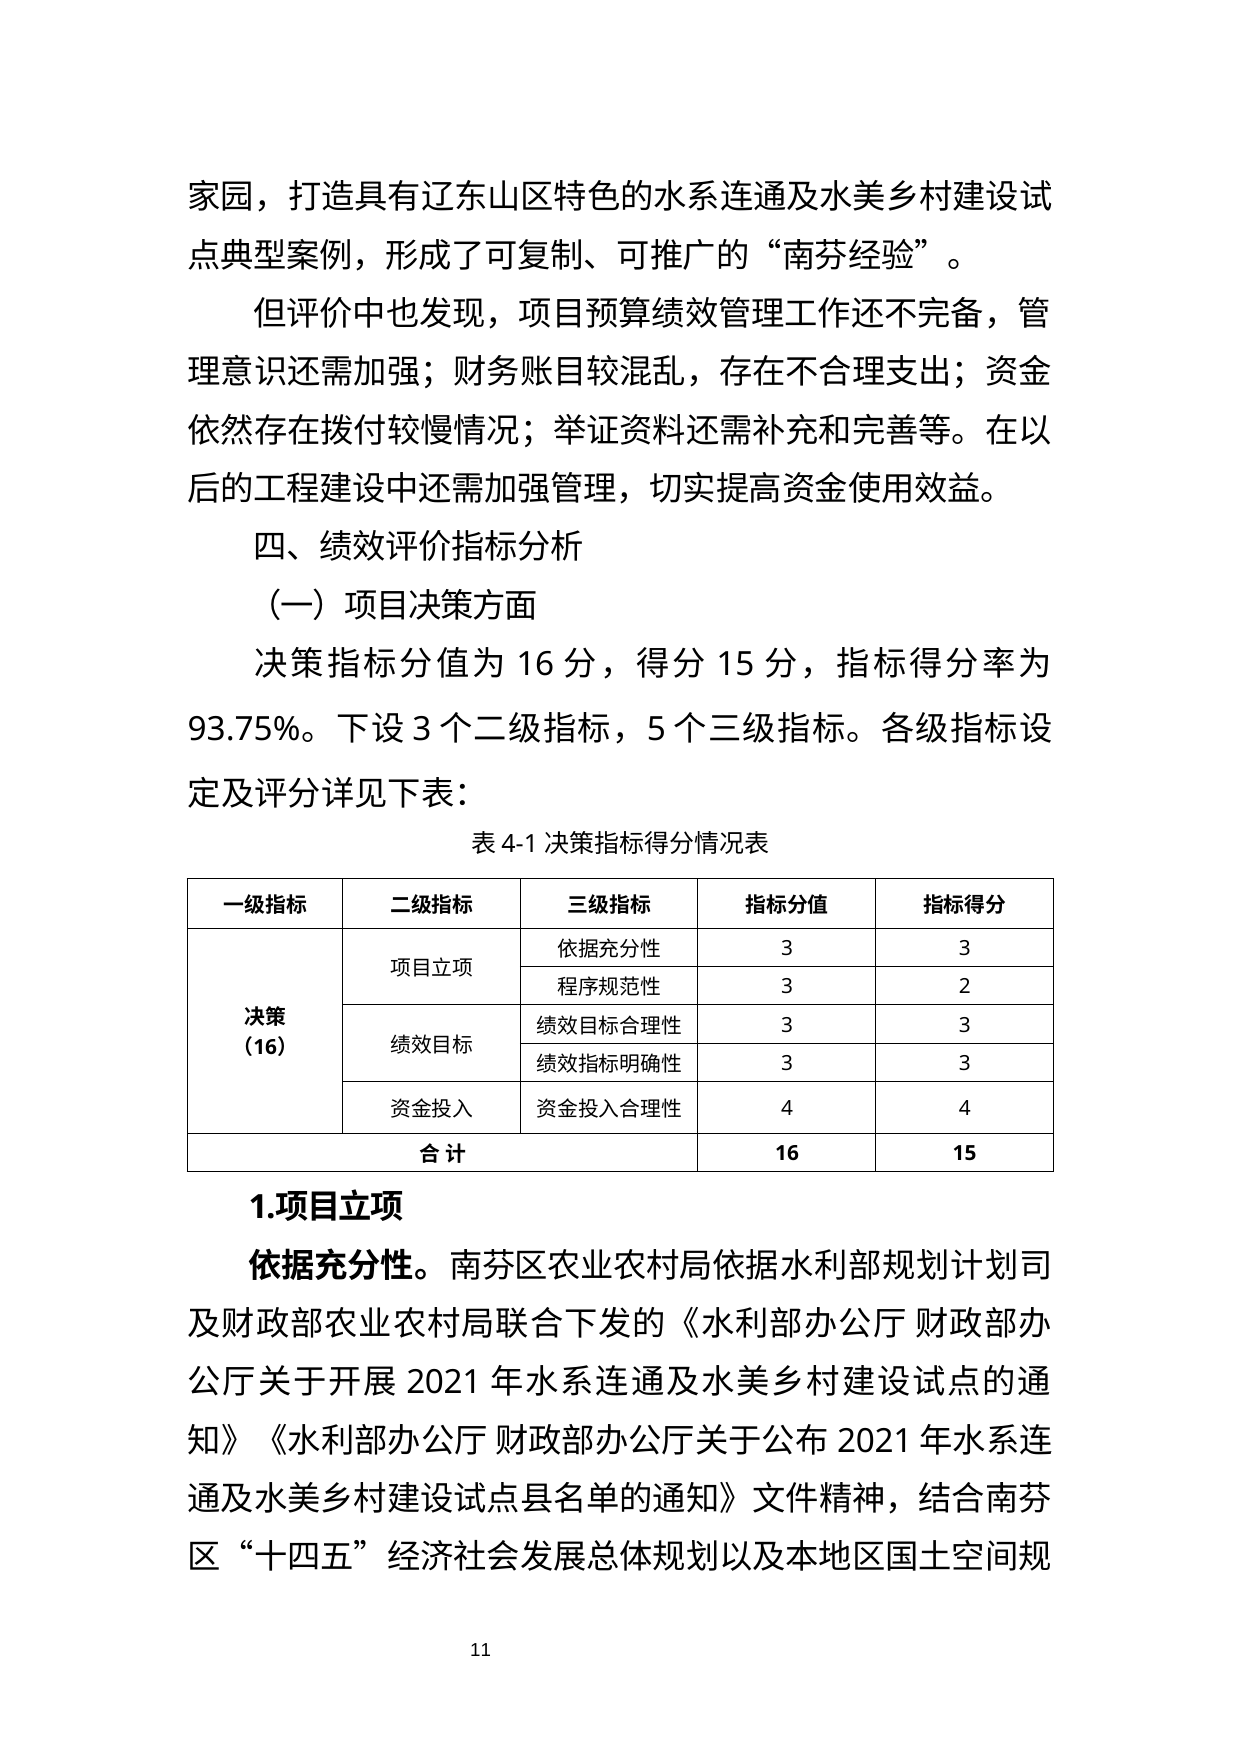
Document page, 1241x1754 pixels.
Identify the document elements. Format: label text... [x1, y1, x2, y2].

table_cell 16 [698, 1134, 875, 1171]
text 决策指标分值为16分，得分15分，指标得分率为93.75%。下设3个二级指标，5个三级指标。各级指标设定及评分详见下表： [187, 629, 1053, 824]
text 但评价中也发现，项目预算绩效管理工作还不完备，管理意识还需加强；财务账目较混乱，存在不合理支出；资金依然存在拨付较慢情况；举证资料还需补充和完善等。在以后的工程建设中还需加强管理，切实提高资金使用效益。 [187, 279, 1053, 512]
table_cell 3 [876, 1044, 1053, 1081]
table_header 一级指标 [188, 879, 342, 927]
table_cell 决策 （16） [188, 929, 342, 1133]
table_cell 程序规范性 [521, 967, 697, 1004]
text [187, 162, 1053, 279]
table_header 指标得分 [876, 879, 1053, 927]
table_cell 依据充分性 [521, 929, 697, 966]
table_cell 绩效目标 [343, 1005, 520, 1081]
table_cell 绩效指标明确性 [521, 1044, 697, 1081]
table_cell 3 [698, 967, 875, 1004]
text （一）项目决策方面 [187, 570, 1053, 629]
table_cell 4 [876, 1082, 1053, 1133]
table_cell 合 计 [188, 1134, 697, 1171]
table_header 二级指标 [343, 879, 520, 927]
table_cell 绩效目标合理性 [521, 1005, 697, 1043]
table_cell 15 [876, 1134, 1053, 1171]
table_header 三级指标 [521, 879, 697, 927]
table_cell 3 [698, 929, 875, 966]
text 1.项目立项 [187, 1172, 1053, 1230]
table_cell 3 [698, 1005, 875, 1043]
table_header 指标分值 [698, 879, 875, 927]
table_cell 资金投入合理性 [521, 1082, 697, 1133]
table_cell 3 [876, 1005, 1053, 1043]
text 四、绩效评价指标分析 [187, 512, 1053, 570]
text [187, 1230, 1053, 1580]
table_cell 项目立项 [343, 929, 520, 1004]
table_cell 资金投入 [343, 1082, 520, 1133]
text 表4-1 决策指标得分情况表 [187, 824, 1053, 860]
table_cell 2 [876, 967, 1053, 1004]
table_cell 3 [876, 929, 1053, 966]
table_cell 3 [698, 1044, 875, 1081]
table_cell 4 [698, 1082, 875, 1133]
